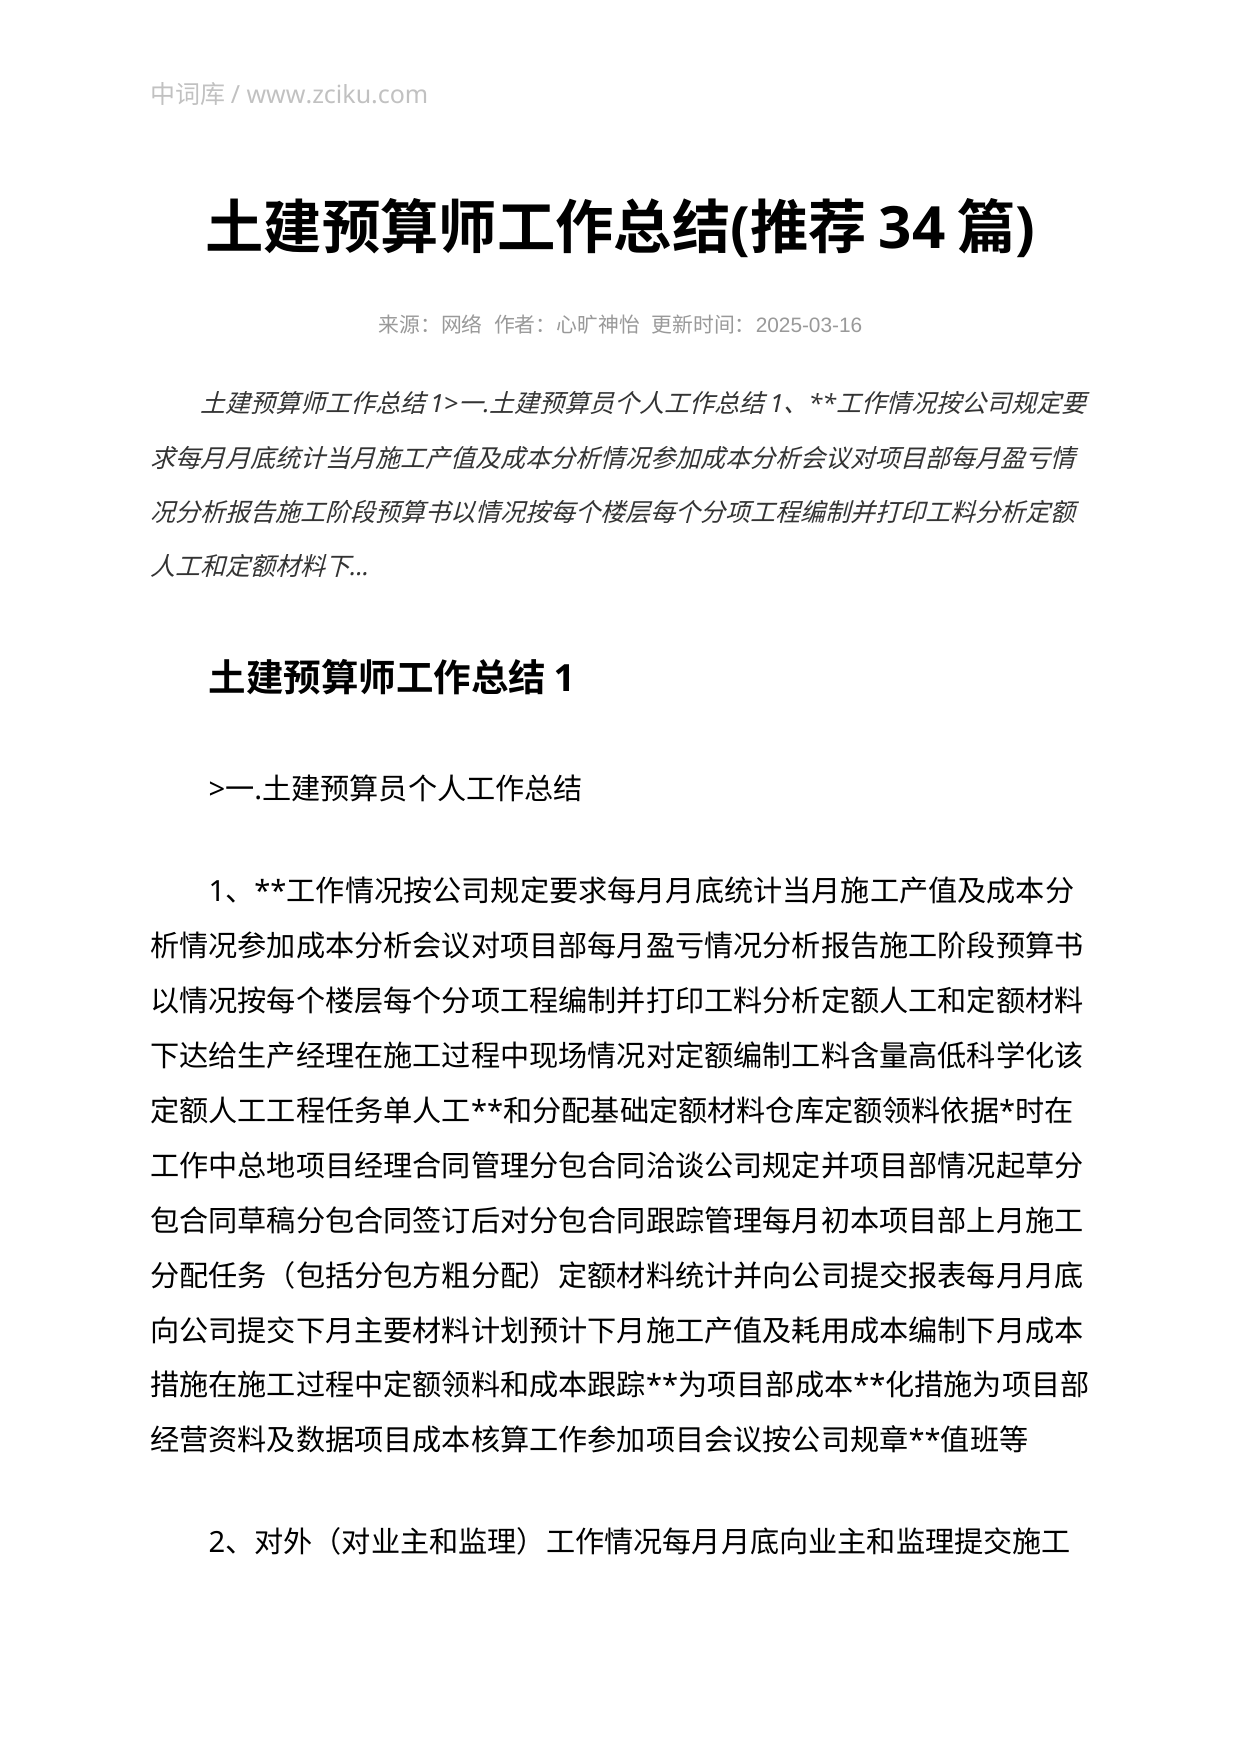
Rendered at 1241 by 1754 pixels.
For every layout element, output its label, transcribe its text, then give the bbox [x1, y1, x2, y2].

text >一.土建预算员个人工作总结 [150, 766, 1090, 808]
text 土建预算师工作总结1>一.土建预算员个人工作总结1、**工作情况按公司规定要求每月月底统计当月施工产值及成本分析情况参加成本分析会议对项目部每月盈亏情况分析报告施工阶段预算书以情况按每个楼层每个分项工程编制并打印工料分析定额人工和定额材料下... [150, 384, 1090, 583]
subtitle 土建预算师工作总结(推荐34篇) [150, 181, 1090, 266]
text 来源：网络 作者：心旷神怡 更新时间：2025-03-16 [150, 313, 1090, 337]
text 1、**工作情况按公司规定要求每月月底统计当月施工产值及成本分析情况参加成本分析会议对项目部每月盈亏情况分析报告施工阶段预算书以情况按每个楼层每个分项工程编制并打印工料分析定额人工和定额材料下达给生产经理在施工过程中现场情况对定额编制工料含量高低科学化该定额人工工程任务单人工**和分配基础定额材料仓库定额领料依据*时在工作中总地项目经理合同管理分包合同洽谈公司规定并项目部情况起草分包合同草稿分包合同签订后对分包合同跟踪管理每月初本项目部上月施工分配任务（包括分包方粗分配）定额材料统计并向公司提交报表每月月底向公司提交下月主要材料计划预计下月施工产值及耗用成本编制下月成本措施在施工过程中定额领料和成本跟踪**为项目部成本**化措施为项目部经营资料及数据项目成本核算工作参加项目会议按公司规章**值班等 [150, 868, 1090, 1459]
text 土建预算师工作总结1 [150, 648, 1090, 703]
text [150, 1519, 1090, 1561]
